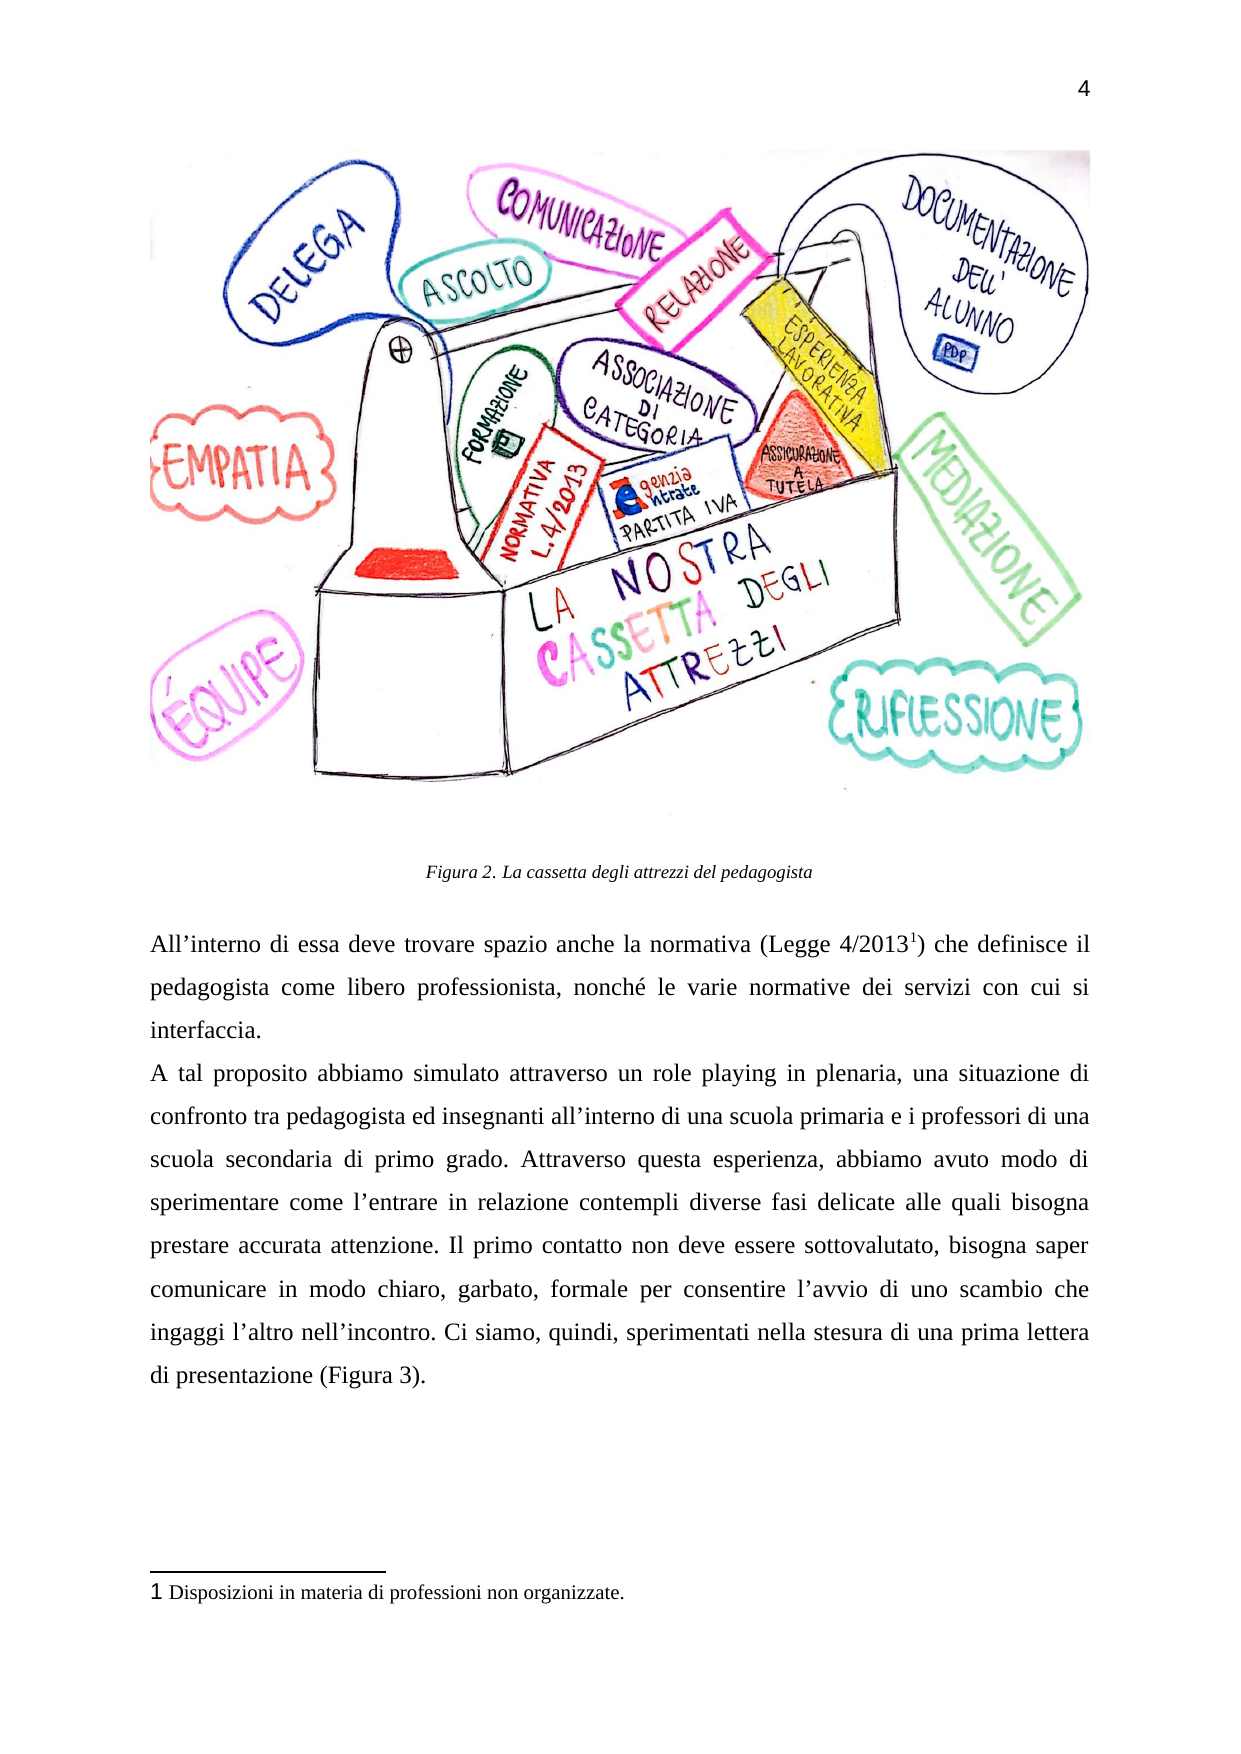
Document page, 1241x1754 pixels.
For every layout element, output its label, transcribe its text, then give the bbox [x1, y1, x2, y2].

text Figura 2. La cassetta degli attrezzi del pedagogista [150, 844, 1090, 883]
text A tal proposito abbiamo simulato attraverso un role playing in plenaria, una situazione di confronto tra pedagogista ed insegnanti all’interno di una scuola primaria e i professori di una scuola secondaria di primo grado. Attraverso questa esperienza, abbiamo avuto modo di sperimentare come l’entrare in relazione contempli diverse fasi delicate alle quali bisogna prestare accurata attenzione. Il primo contatto non deve essere sottovalutato, bisogna saper comunicare in modo chiaro, garbato, formale per consentire l’avvio di uno scambio che ingaggi l’altro nell’incontro. Ci siamo, quindi, sperimentati nella stesura di una prima lettera di presentazione (Figura 3). [150, 1058, 1090, 1389]
picture [150, 150, 1091, 844]
text All’interno di essa deve trovare spazio anche la normativa (Legge 4/2013) che definisce il pedagogista come libero professionista, nonché le varie normative dei servizi con cui si interfaccia. [150, 929, 1090, 1044]
